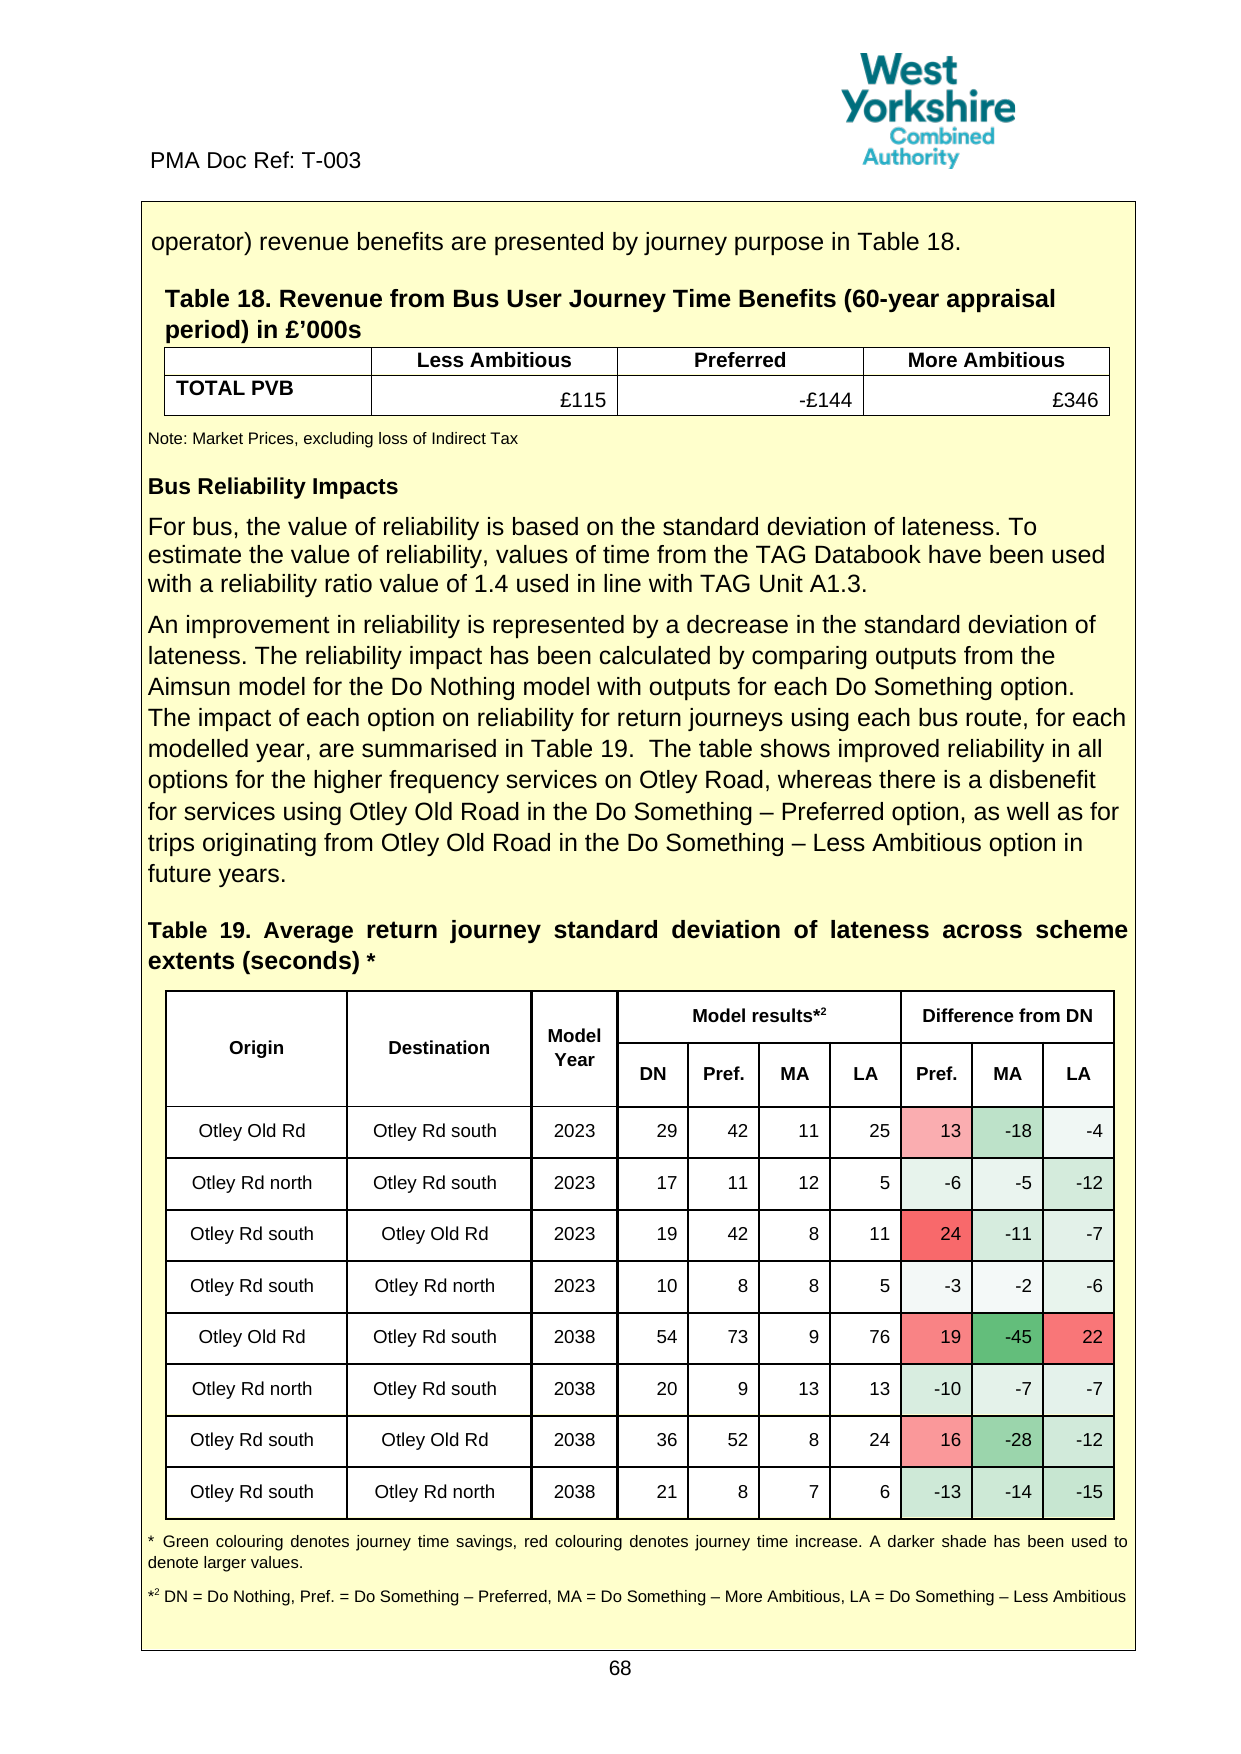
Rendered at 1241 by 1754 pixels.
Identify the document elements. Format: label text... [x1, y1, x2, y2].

picture [841, 53, 1016, 169]
